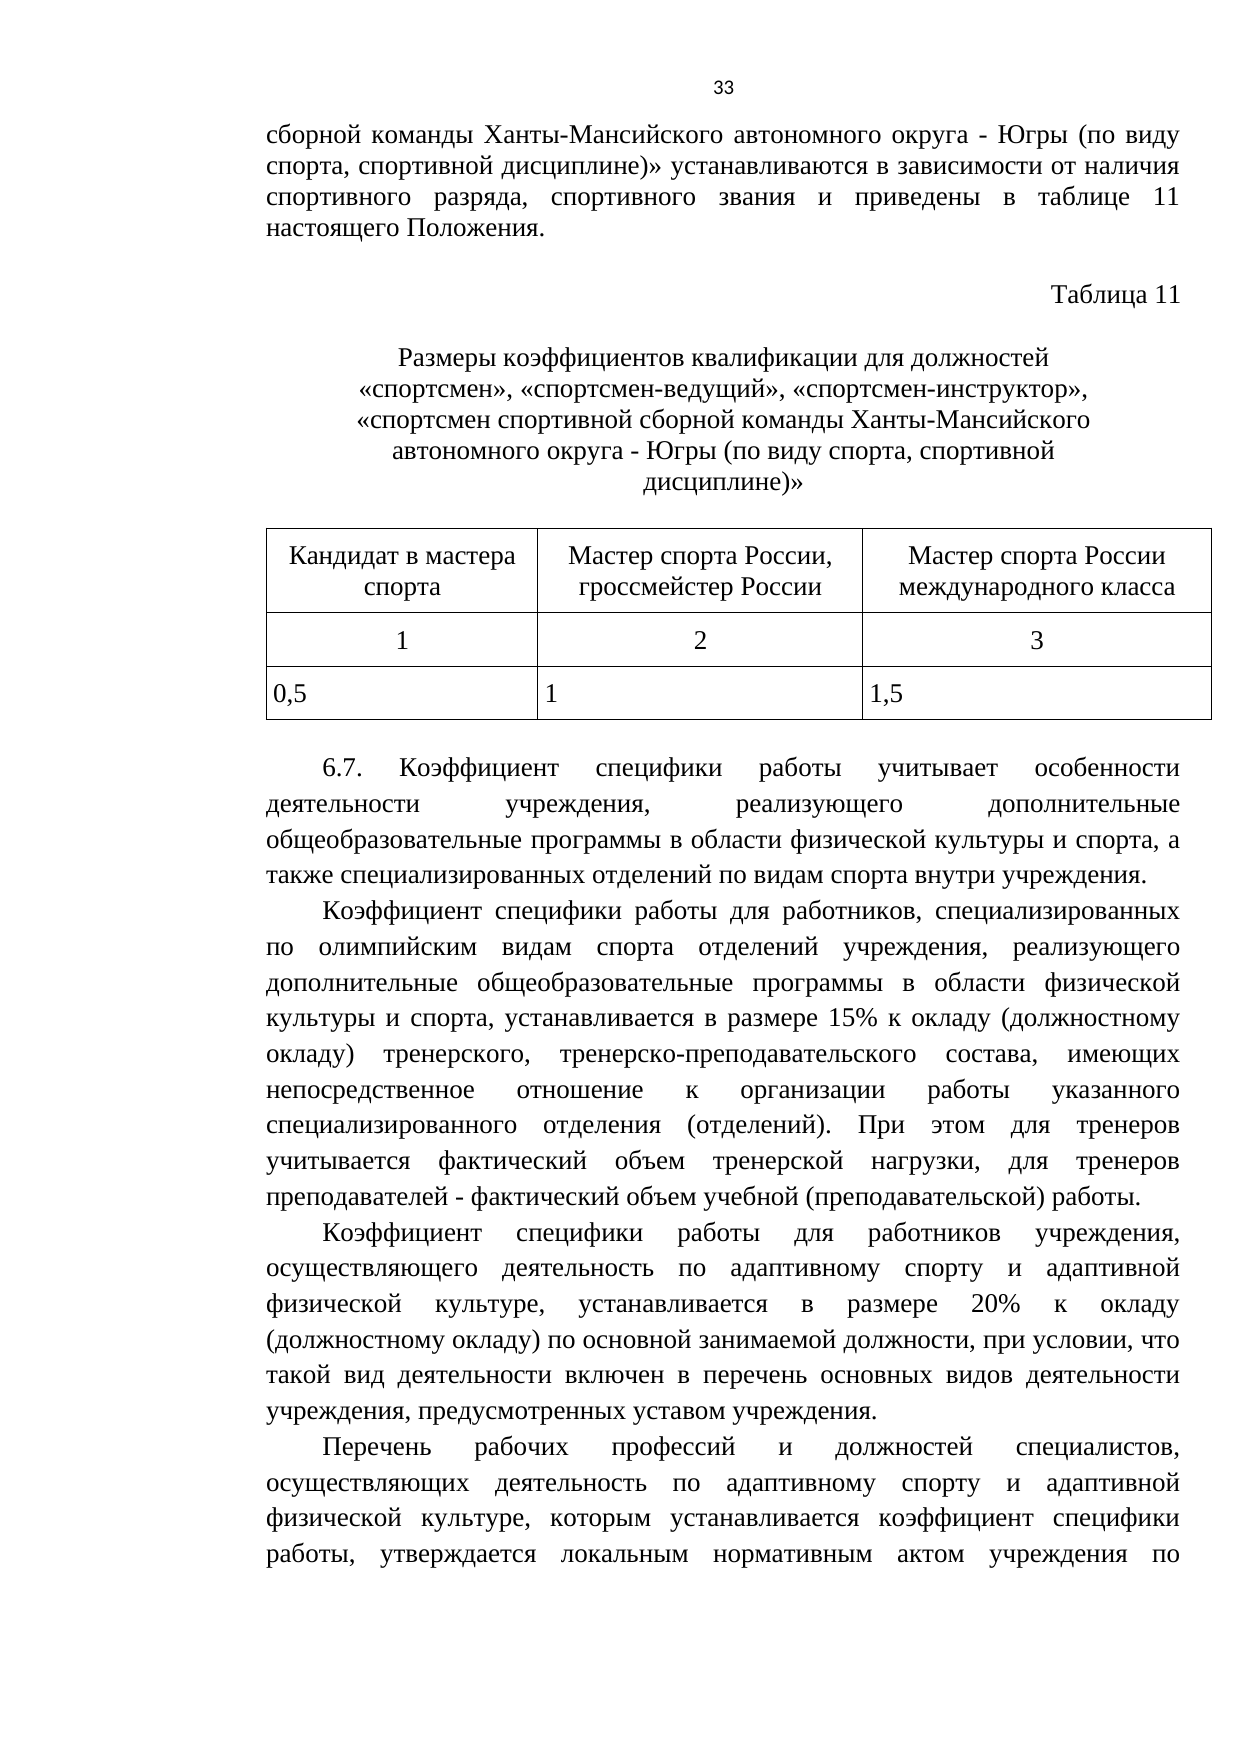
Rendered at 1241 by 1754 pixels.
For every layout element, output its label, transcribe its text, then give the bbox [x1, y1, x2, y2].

text Коэффициент специфики работы для работников учреждения, осуществляющего деятельность по адаптивному спорту и адаптивной физической культуре, устанавливается в размере 20% к окладу (должностному окладу) по основной занимаемой должности, при условии, что такой вид деятельности включен в перечень основных видов деятельности учреждения, предусмотренных уставом учреждения. [266, 1216, 1181, 1426]
text Размеры коэффициентов квалификации для должностей [266, 341, 1181, 372]
table_cell 3 [863, 613, 1211, 666]
table_cell 1 [538, 667, 862, 719]
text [266, 1430, 1181, 1568]
text дисциплине)» [266, 465, 1181, 496]
table_header Мастер спорта России международного класса [863, 529, 1211, 612]
table_cell 1,5 [863, 667, 1211, 719]
text 6.7. Коэффициент специфики работы учитывает особенности деятельности учреждения, реализующего дополнительные общеобразовательные программы в области физической культуры и спорта, а также специализированных отделений по видам спорта внутри учреждения. [266, 751, 1181, 889]
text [266, 118, 1181, 243]
table_header Кандидат в мастера спорта [267, 529, 537, 612]
table_header Мастер спорта России, гроссмейстер России [538, 529, 862, 612]
table_cell 0,5 [267, 667, 537, 719]
text Коэффициент специфики работы для работников, специализированных по олимпийским видам спорта отделений учреждения, реализующего дополнительные общеобразовательные программы в области физической культуры и спорта, устанавливается в размере 15% к окладу (должностному окладу) тренерского, тренерско-преподавательского состава, имеющих непосредственное отношение к организации работы указанного специализированного отделения (отделений). При этом для тренеров учитывается фактический объем тренерской нагрузки, для тренеров преподавателей - фактический объем учебной (преподавательской) работы. [266, 894, 1181, 1211]
text «спортсмен спортивной сборной команды Ханты-Мансийского [266, 403, 1181, 434]
text автономного округа - Югры (по виду спорта, спортивной [266, 434, 1181, 465]
table_cell 2 [538, 613, 862, 666]
text Таблица 11 [266, 278, 1181, 309]
table_cell 1 [267, 613, 537, 666]
text «спортсмен», «спортсмен-ведущий», «спортсмен-инструктор», [266, 372, 1181, 403]
